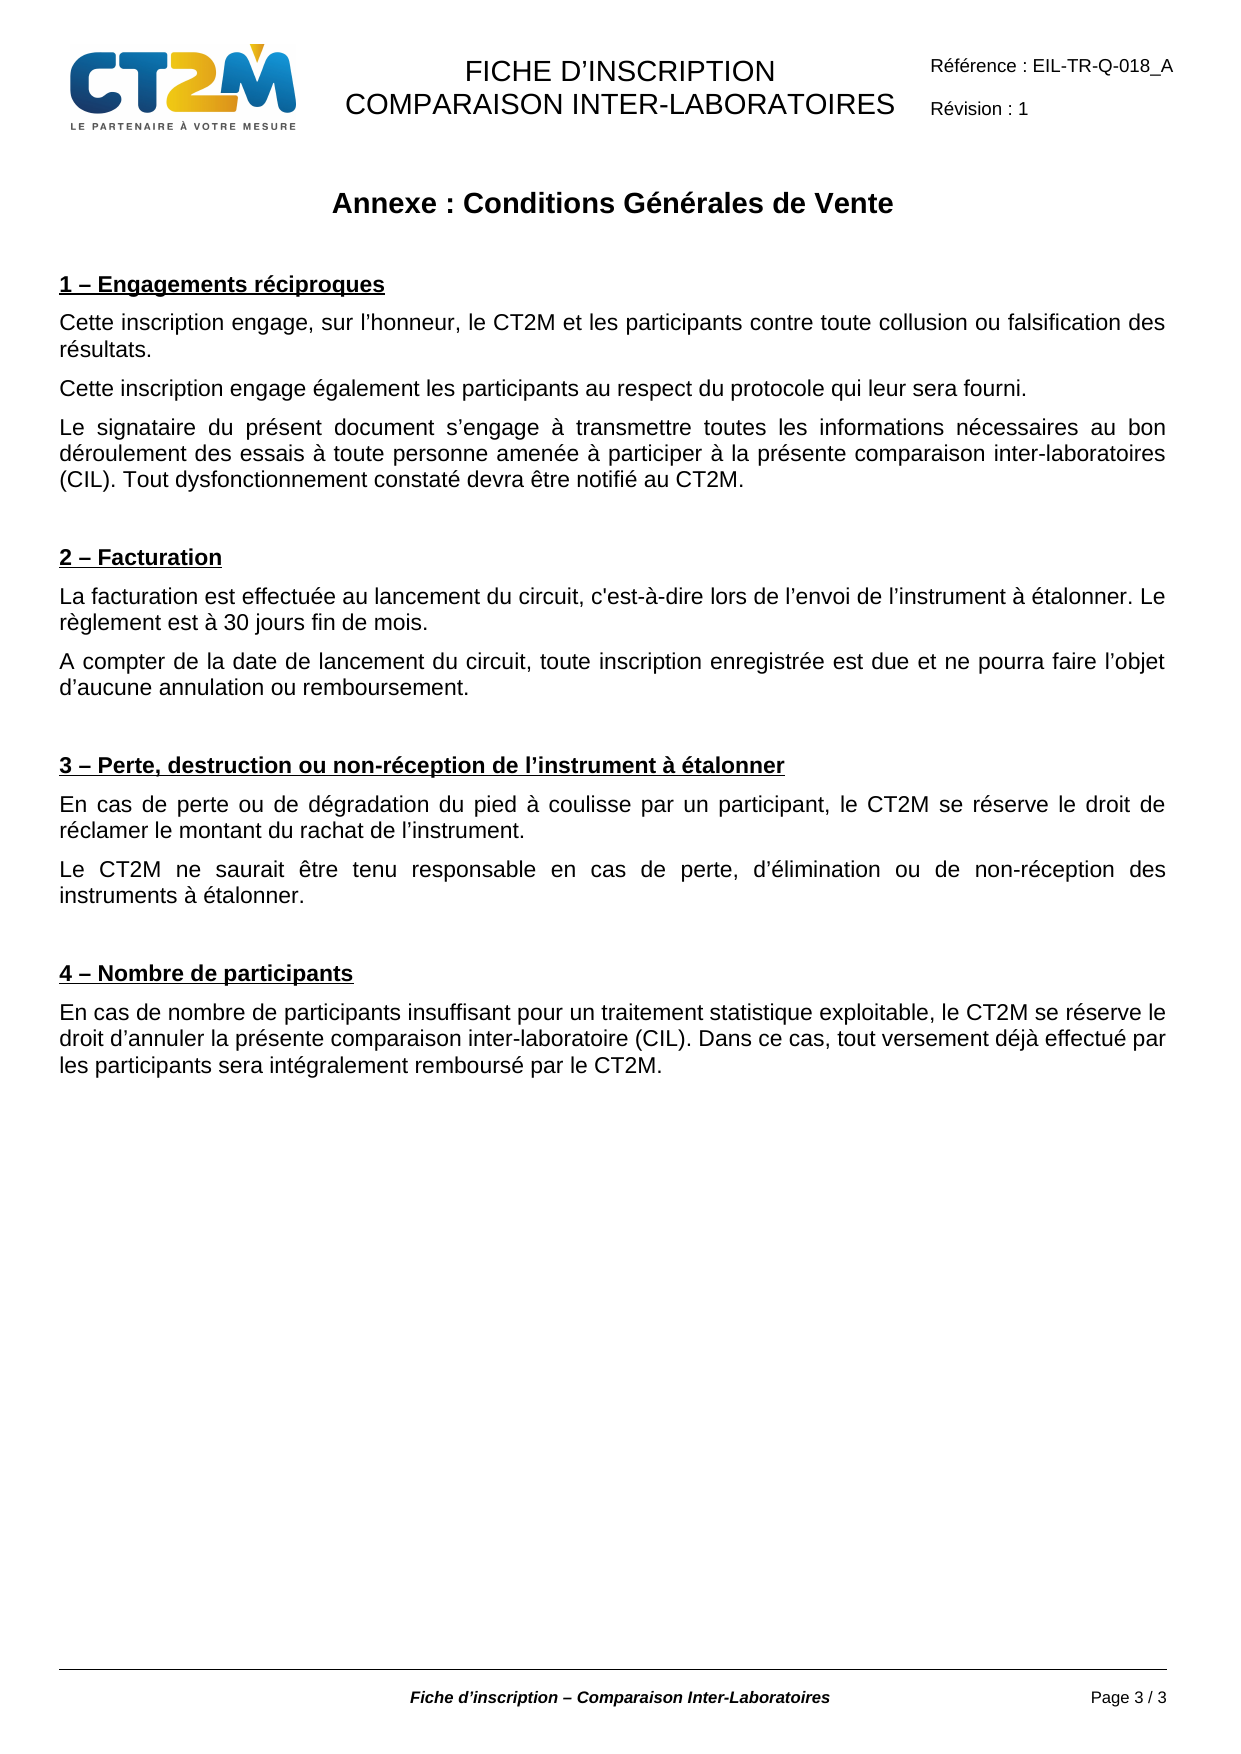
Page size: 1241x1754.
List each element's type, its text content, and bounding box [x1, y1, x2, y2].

text Annexe : Conditions Générales de Vente [59, 186, 1167, 219]
text En cas de perte ou de dégradation du pied à coulisse par un participant, le CT2M se réserve le droit de réclamer le montant du rachat de l’instrument. [59, 791, 1167, 843]
text 4 – Nombre de participants [59, 960, 1167, 986]
text Le signataire du présent document s’engage à transmettre toutes les informations nécessaires au bon déroulement des essais à toute personne amenée à participer à la présente comparaison inter-laboratoires (CIL). Tout dysfonctionnement constaté devra être notifié au CT2M. [59, 413, 1167, 492]
text 1 – Engagements réciproques [59, 271, 1167, 297]
text Cette inscription engage également les participants au respect du protocole qui leur sera fourni. [59, 374, 1167, 401]
text En cas de nombre de participants insuffisant pour un traitement statistique exploitable, le CT2M se réserve le droit d’annuler la présente comparaison inter-laboratoire (CIL). Dans ce cas, tout versement déjà effectué par les participants sera intégralement remboursé par le CT2M. [59, 999, 1167, 1078]
text 2 – Facturation [59, 544, 1167, 570]
text La facturation est effectuée au lancement du circuit, c'est-à-dire lors de l’envoi de l’instrument à étalonner. Le règlement est à 30 jours fin de mois. [59, 583, 1167, 635]
picture [70, 44, 296, 130]
text 3 – Perte, destruction ou non-réception de l’instrument à étalonner [59, 752, 1167, 778]
text A compter de la date de lancement du circuit, toute inscription enregistrée est due et ne pourra faire l’objet d’aucune annulation ou remboursement. [59, 648, 1167, 701]
text Cette inscription engage, sur l’honneur, le CT2M et les participants contre toute collusion ou falsification des résultats. [59, 309, 1167, 362]
text Le CT2M ne saurait être tenu responsable en cas de perte, d’élimination ou de non-réception des instruments à étalonner. [59, 856, 1167, 909]
